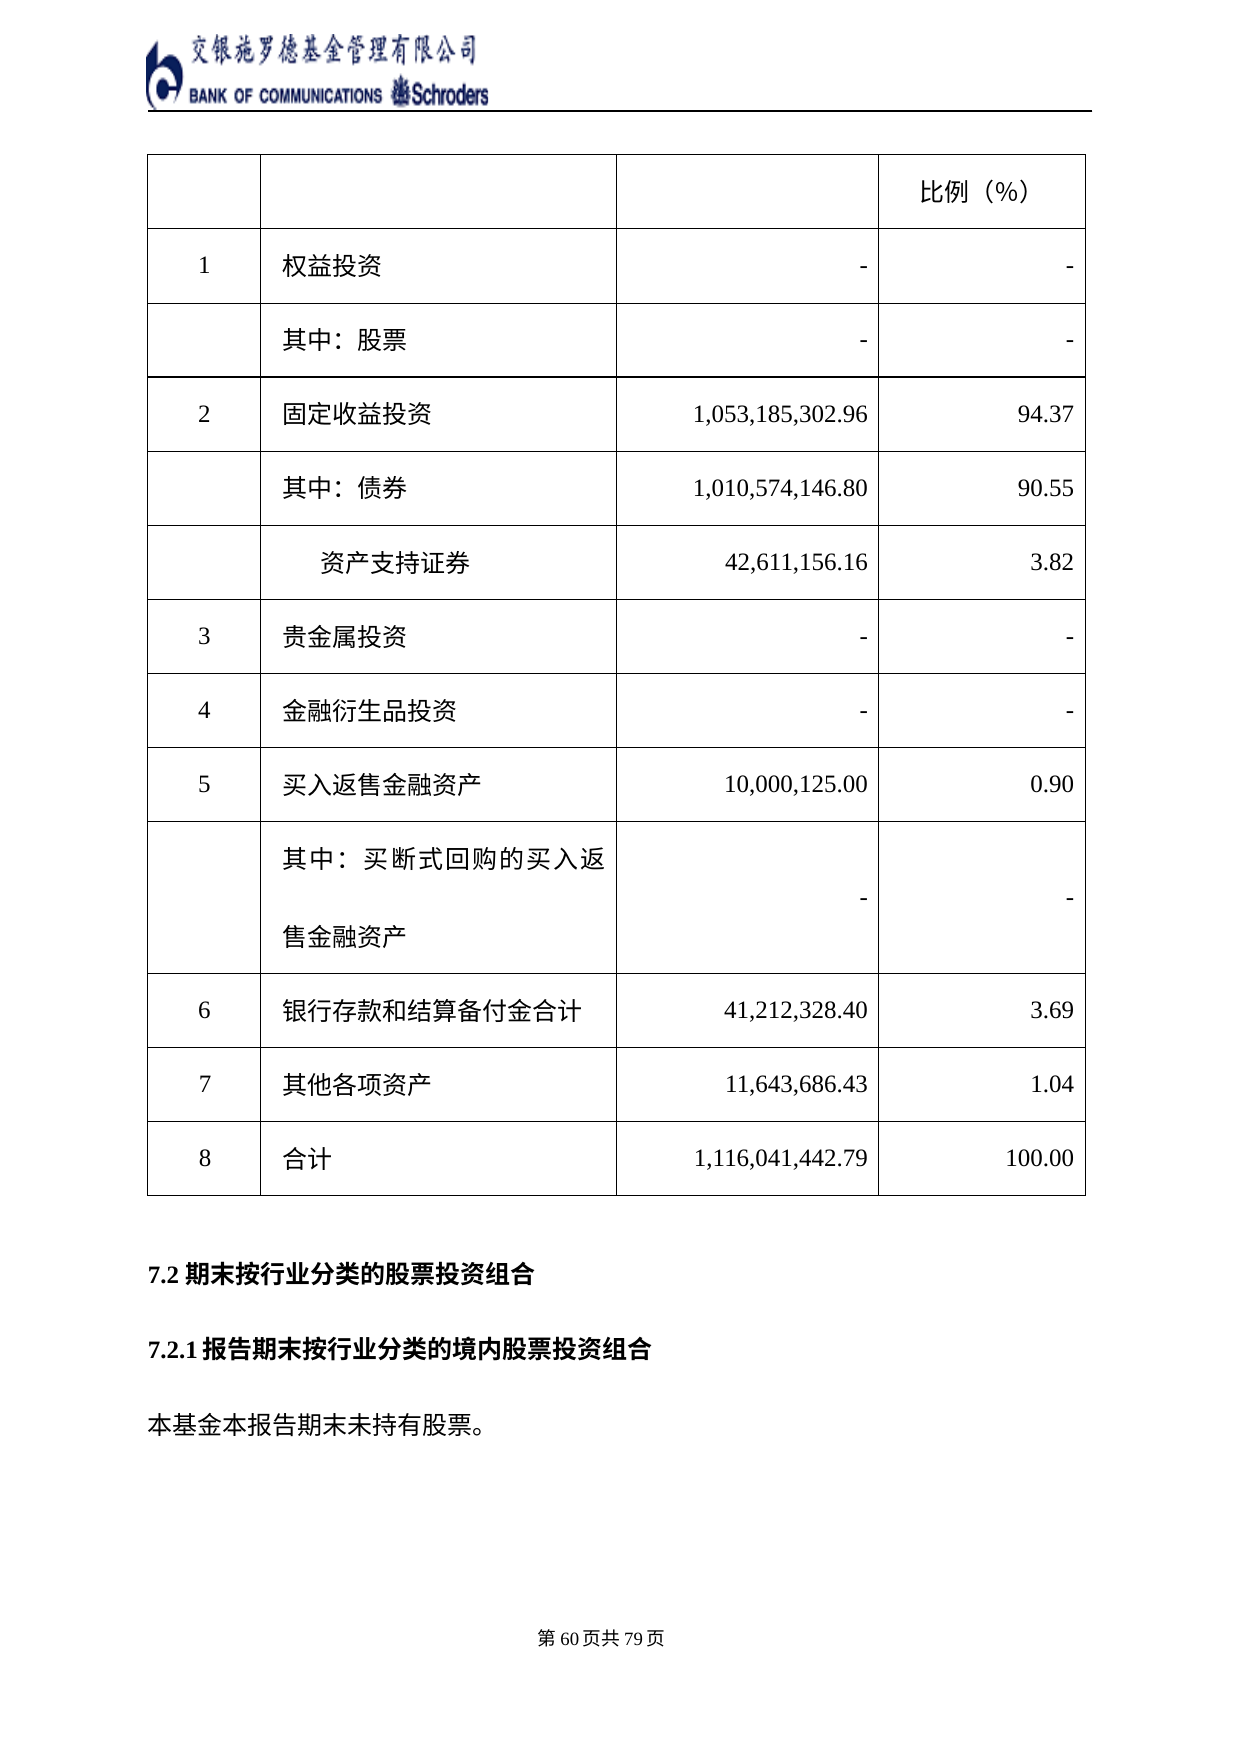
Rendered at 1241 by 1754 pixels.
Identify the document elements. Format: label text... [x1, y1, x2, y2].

table_cell - [617, 822, 878, 973]
table_cell - [879, 304, 1085, 376]
table_header 序号 [148, 155, 260, 228]
table_header 金额 [617, 155, 878, 228]
table_cell - [617, 600, 878, 673]
table_cell - [879, 600, 1085, 673]
table_cell [148, 452, 260, 524]
table_cell 10,000,125.00 [617, 748, 878, 821]
table_cell 金融衍生品投资 [261, 674, 616, 747]
table_cell 1,116,041,442.79 [617, 1122, 878, 1195]
table_cell 8 [148, 1122, 260, 1195]
table_cell - [879, 229, 1085, 302]
table_cell - [617, 304, 878, 376]
table_cell 1 [148, 229, 260, 302]
subtitle 7.2 期末按行业分类的股票投资组合 [148, 1240, 1092, 1305]
text 本基金本报告期末未持有股票。 [148, 1391, 1092, 1456]
table_cell - [879, 674, 1085, 747]
table_cell 资产支持证券 [261, 526, 616, 599]
table_cell 4 [148, 674, 260, 747]
table_cell 41,212,328.40 [617, 974, 878, 1047]
table_cell 其他各项资产 [261, 1048, 616, 1121]
table_cell 买入返售金融资产 [261, 748, 616, 821]
table_header 项目 [261, 155, 616, 228]
table_cell 90.55 [879, 452, 1085, 524]
table_cell - [617, 229, 878, 302]
table_cell 5 [148, 748, 260, 821]
table_cell 1,010,574,146.80 [617, 452, 878, 524]
table_cell 2 [148, 378, 260, 451]
table_header 占基金总资产的比例（％） [879, 155, 1085, 228]
table_cell 其中：买断式回购的买入返售金融资产 [261, 822, 616, 973]
table_cell 94.37 [879, 378, 1085, 451]
table_cell 11,643,686.43 [617, 1048, 878, 1121]
table_cell 3.82 [879, 526, 1085, 599]
table_cell [148, 526, 260, 599]
picture [146, 34, 489, 110]
table_cell 银行存款和结算备付金合计 [261, 974, 616, 1047]
table_cell 7 [148, 1048, 260, 1121]
table_cell - [617, 674, 878, 747]
table_cell 6 [148, 974, 260, 1047]
table_cell 42,611,156.16 [617, 526, 878, 599]
table_cell 100.00 [879, 1122, 1085, 1195]
table_cell 固定收益投资 [261, 378, 616, 451]
subtitle 7.2.1报告期末按行业分类的境内股票投资组合 [148, 1316, 1092, 1381]
table_cell 3.69 [879, 974, 1085, 1047]
table_cell 3 [148, 600, 260, 673]
table_cell 0.90 [879, 748, 1085, 821]
table_cell 1.04 [879, 1048, 1085, 1121]
table_cell [148, 304, 260, 376]
table_cell [148, 822, 260, 973]
table_cell 其中：股票 [261, 304, 616, 376]
table_cell 贵金属投资 [261, 600, 616, 673]
table_cell - [879, 822, 1085, 973]
table_cell 权益投资 [261, 229, 616, 302]
table_cell 其中：债券 [261, 452, 616, 524]
table_cell 合计 [261, 1122, 616, 1195]
table_cell 1,053,185,302.96 [617, 378, 878, 451]
